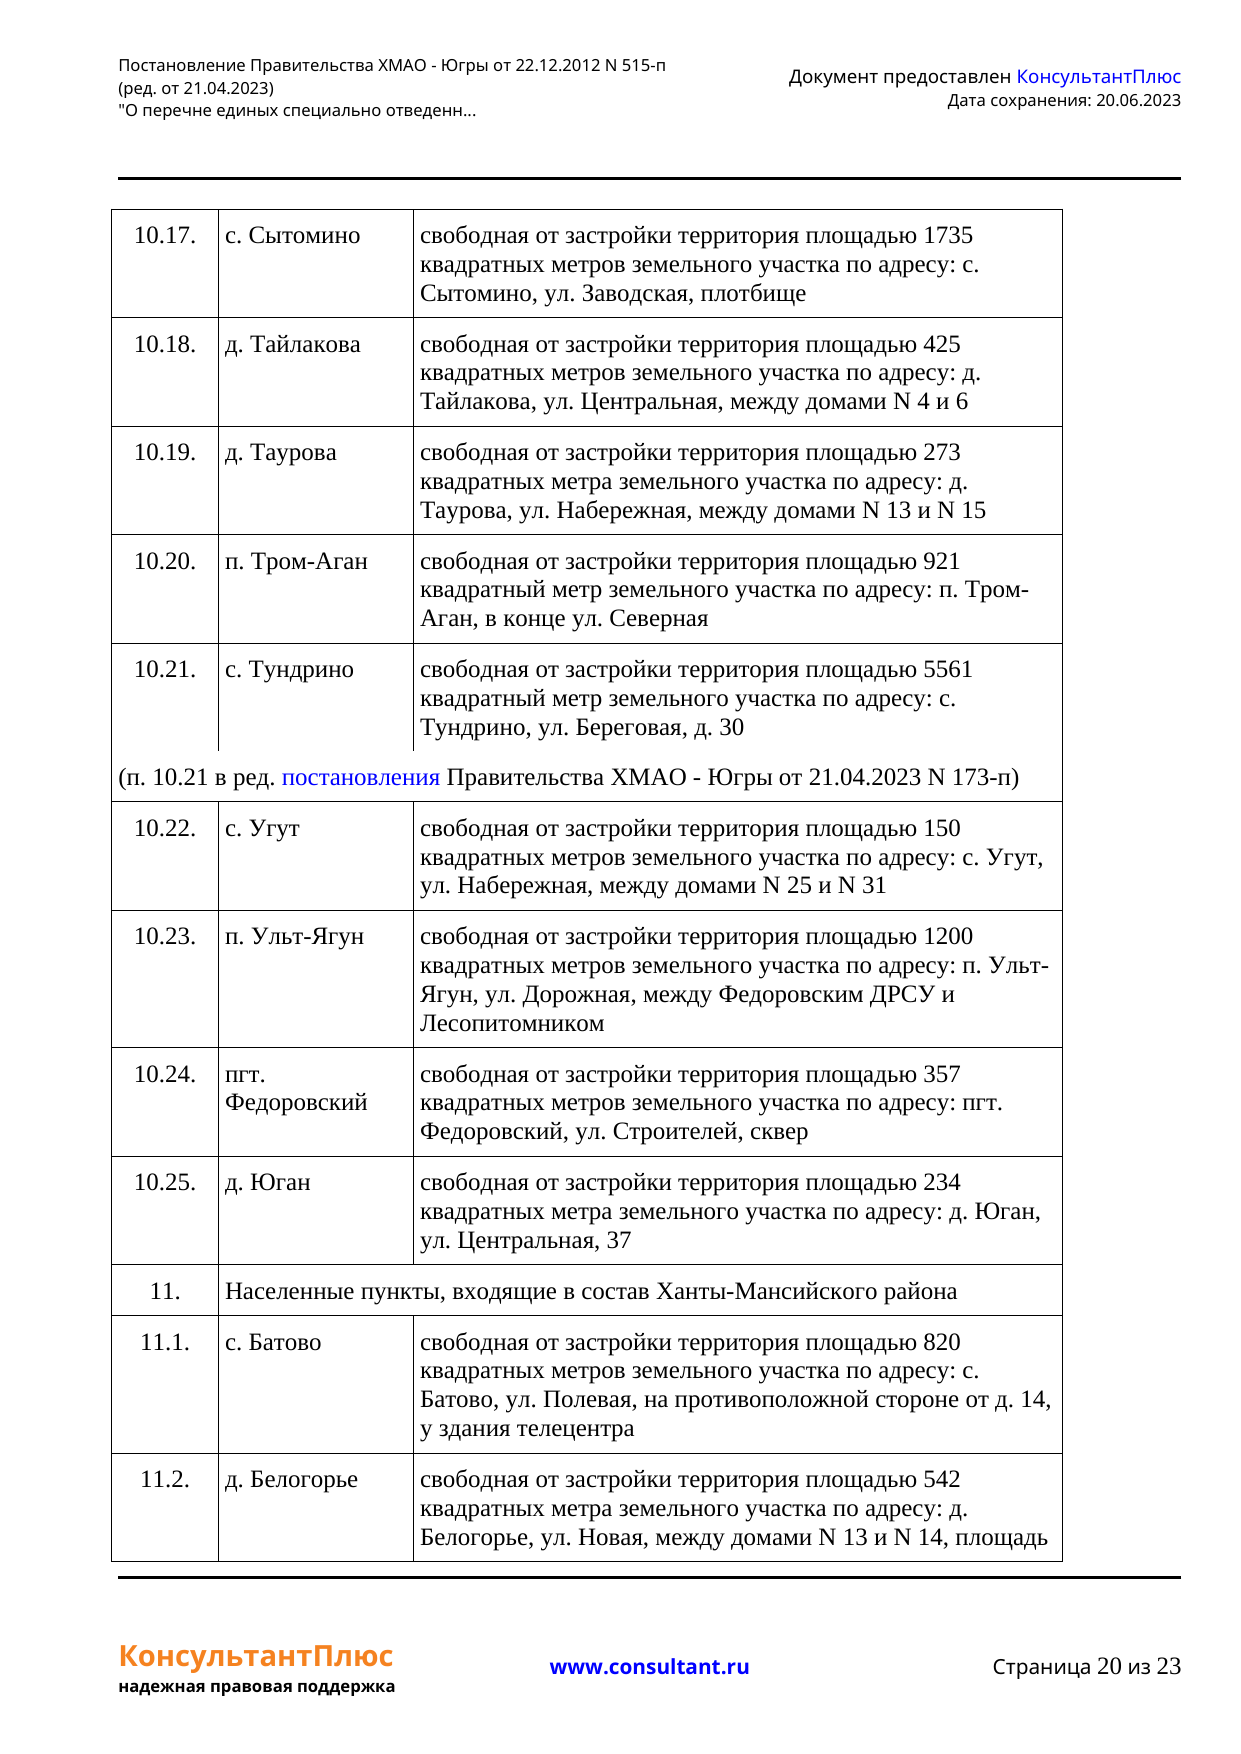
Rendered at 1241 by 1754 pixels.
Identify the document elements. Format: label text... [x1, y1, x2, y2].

table_cell с. Угут [219, 802, 413, 910]
table_cell 10.22. [112, 802, 218, 910]
table_cell свободная от застройки территория площадью 921 квадратный метр земельного участка по адресу: п. Тром-Аган, в конце ул. Северная [414, 535, 1062, 643]
table_cell 10.21. [112, 644, 218, 751]
table_cell с. Сытомино [219, 210, 413, 317]
table_cell пгт. Федоровский [219, 1048, 413, 1156]
table_cell 10.17. [112, 210, 218, 317]
table_cell свободная от застройки территория площадью 1200 квадратных метров земельного участка по адресу: п. Ульт-Ягун, ул. Дорожная, между Федоровским ДРСУ и Лесопитомником [414, 911, 1062, 1047]
table_cell д. Таурова [219, 427, 413, 534]
table_cell свободная от застройки территория площадью 357 квадратных метров земельного участка по адресу: пгт. Федоровский, ул. Строителей, сквер [414, 1048, 1062, 1156]
table_cell свободная от застройки территория площадью 820 квадратных метров земельного участка по адресу: с. Батово, ул. Полевая, на противоположной стороне от д. 14, у здания телецентра [414, 1316, 1062, 1452]
table_cell свободная от застройки территория площадью 5561 квадратный метр земельного участка по адресу: с. Тундрино, ул. Береговая, д. 30 [414, 644, 1062, 751]
table_cell п. Тром-Аган [219, 535, 413, 643]
table_cell с. Тундрино [219, 644, 413, 751]
table_cell с. Батово [219, 1316, 413, 1452]
table_cell д. Тайлакова [219, 318, 413, 426]
table_cell 10.25. [112, 1157, 218, 1264]
table_cell свободная от застройки территория площадью 273 квадратных метра земельного участка по адресу: д. Таурова, ул. Набережная, между домами N 13 и N 15 [414, 427, 1062, 534]
table_cell Населенные пункты, входящие в состав Ханты-Мансийского района [219, 1265, 1062, 1315]
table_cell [414, 1454, 1062, 1561]
table_cell 10.20. [112, 535, 218, 643]
table_cell д. Белогорье [219, 1454, 413, 1561]
table_cell п. Ульт-Ягун [219, 911, 413, 1047]
table_cell 10.18. [112, 318, 218, 426]
table_cell свободная от застройки территория площадью 1735 квадратных метров земельного участка по адресу: с. Сытомино, ул. Заводская, плотбище [414, 210, 1062, 317]
table_cell (п. 10.21 в ред. постановления Правительства ХМАО - Югры от 21.04.2023 N 173-п) [112, 751, 1062, 801]
table_cell 10.24. [112, 1048, 218, 1156]
table_cell 10.19. [112, 427, 218, 534]
table_cell 11.2. [112, 1454, 218, 1561]
table_cell свободная от застройки территория площадью 234 квадратных метра земельного участка по адресу: д. Юган, ул. Центральная, 37 [414, 1157, 1062, 1264]
table_cell свободная от застройки территория площадью 150 квадратных метров земельного участка по адресу: с. Угут, ул. Набережная, между домами N 25 и N 31 [414, 802, 1062, 910]
table_cell свободная от застройки территория площадью 425 квадратных метров земельного участка по адресу: д. Тайлакова, ул. Центральная, между домами N 4 и 6 [414, 318, 1062, 426]
table_cell 10.23. [112, 911, 218, 1047]
table_cell 11. [112, 1265, 218, 1315]
table_cell д. Юган [219, 1157, 413, 1264]
table_cell 11.1. [112, 1316, 218, 1452]
